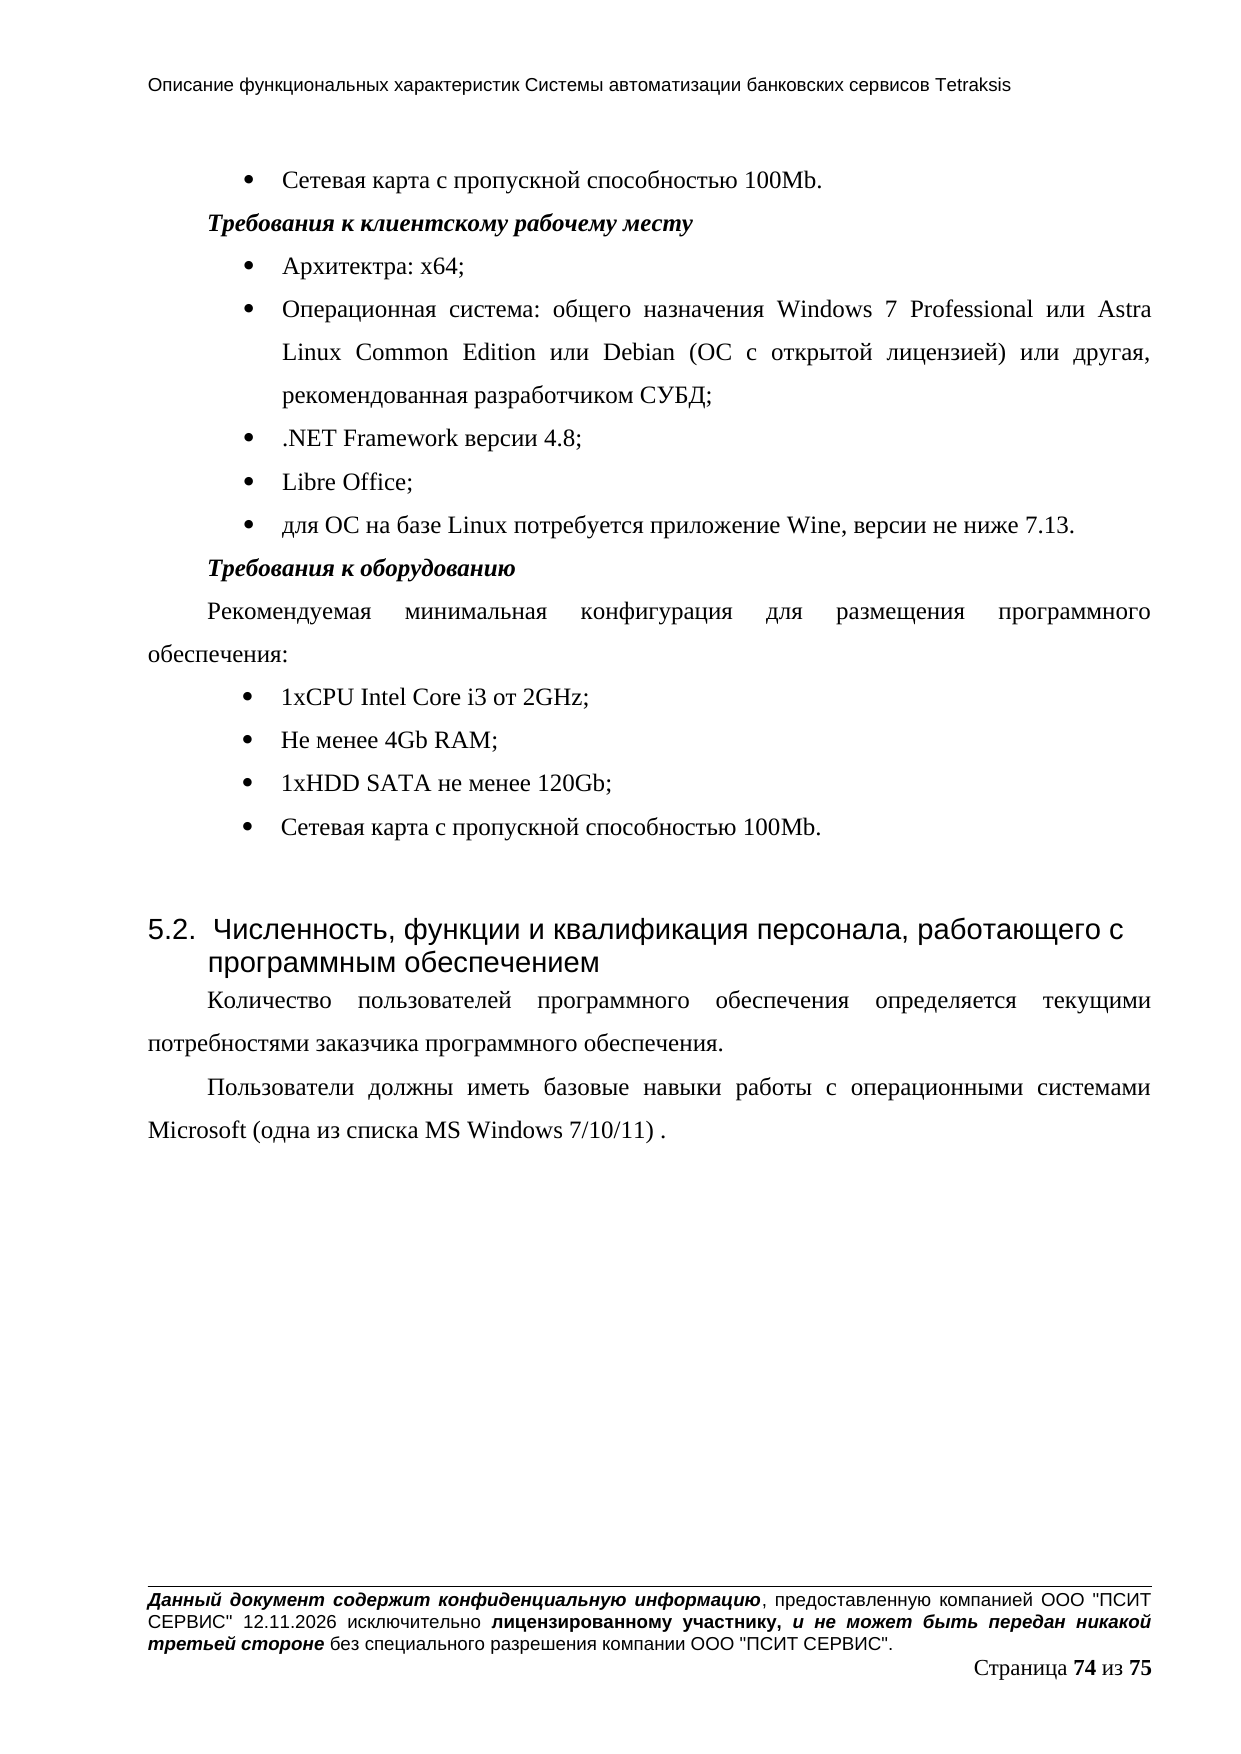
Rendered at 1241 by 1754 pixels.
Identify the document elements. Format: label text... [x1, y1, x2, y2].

list Архитектра: x64; [244, 251, 1152, 280]
subtitle Численность, функции и квалификация персонала, работающего с программным обеспечением [148, 912, 1152, 979]
list 1xHDD SATA не менее 120Gb; [243, 768, 1152, 797]
list Не менее 4Gb RAM; [243, 725, 1152, 754]
list для ОС на базе Linux потребуется приложение Wine, версии не ниже 7.13. [244, 510, 1152, 538]
list 1xCPU Intel Core i3 от 2GHz; [243, 682, 1152, 711]
list Сетевая карта с пропускной способностью 100Mb. [244, 165, 1152, 193]
list Операционная система: общего назначения Windows 7 Professional или Astra Linux Common Edition или Debian (ОС с открытой лицензией) или другая, рекомендованная разработчиком СУБД; [244, 294, 1152, 409]
list Сетевая карта с пропускной способностью 100Mb. [243, 812, 1152, 840]
text Количество пользователей программного обеспечения определяется текущими потребностями заказчика программного обеспечения. [148, 985, 1152, 1057]
text Рекомендуемая минимальная конфигурация для размещения программного обеспечения: [148, 596, 1152, 668]
text Требования к оборудованию [148, 553, 1152, 582]
list .NET Framework версии 4.8; [244, 423, 1152, 452]
list Libre Office; [244, 467, 1152, 495]
text Требования к клиентскому рабочему месту [148, 208, 1152, 237]
text Пользователи должны иметь базовые навыки работы с операционными системами Microsoft (одна из списка MS Windows 7/10/11) . [148, 1072, 1152, 1143]
